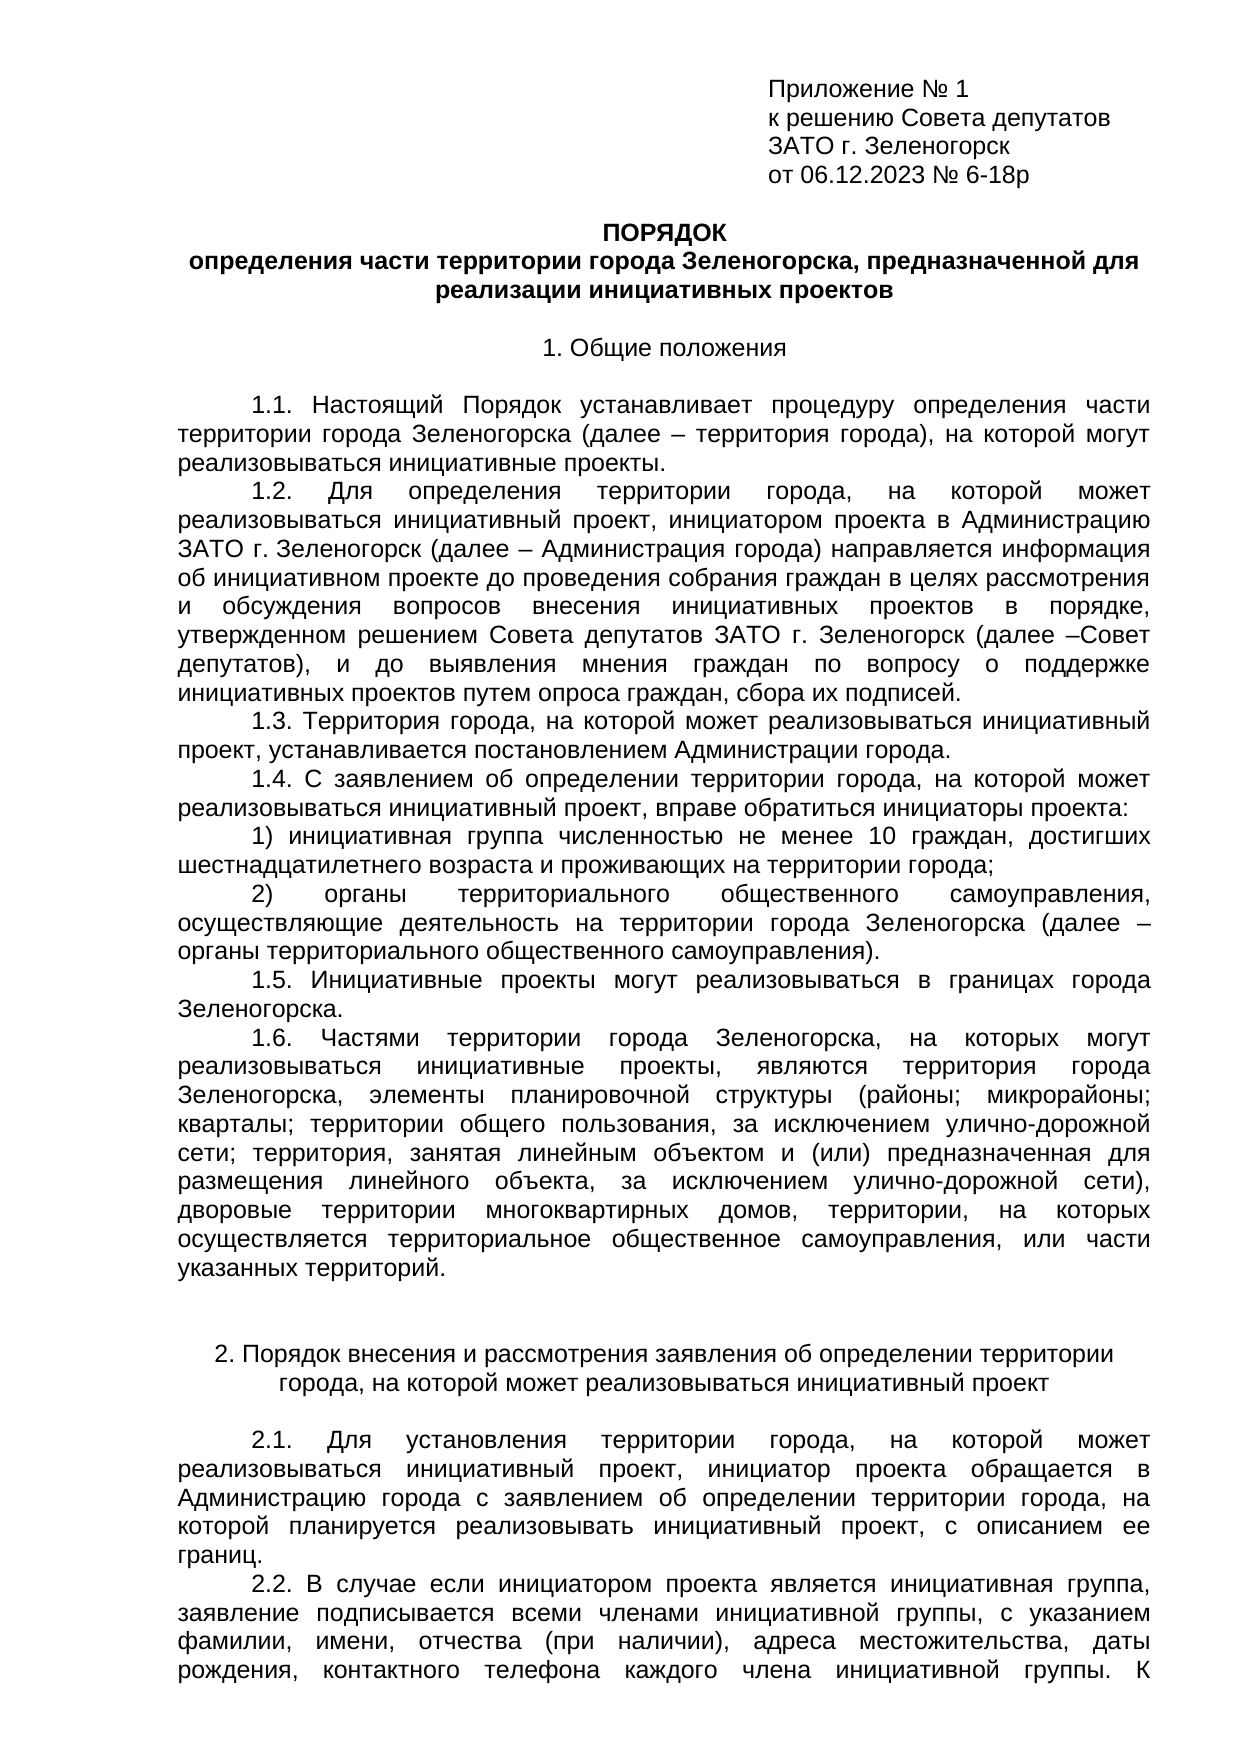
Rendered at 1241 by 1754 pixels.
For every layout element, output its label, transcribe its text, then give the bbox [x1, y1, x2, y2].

text 1. Общие положения [177, 333, 1152, 361]
text 1.5. Инициативные проекты могут реализовываться в границах города Зеленогорска. [177, 965, 1152, 1023]
text к решению Совета депутатов [768, 103, 1152, 131]
text Приложение № 1 [768, 74, 1152, 103]
text ПОРЯДОК [177, 218, 1152, 246]
text ЗАТО г. Зеленогорск [768, 131, 1152, 160]
text 1) инициативная группа численностью не менее 10 граждан, достигших шестнадцатилетнего возраста и проживающих на территории города; [177, 821, 1152, 879]
text 2.1. Для установления территории города, на которой может реализовываться инициативный проект, инициатор проекта обращается в Администрацию города с заявлением об определении территории города, на которой планируется реализовывать инициативный проект, с описанием ее границ. [177, 1425, 1152, 1569]
text 2. Порядок внесения и рассмотрения заявления об определении территории города, на которой может реализовываться инициативный проект [177, 1339, 1152, 1396]
text 1.4. С заявлением об определении территории города, на которой может реализовываться инициативный проект, вправе обратиться инициаторы проекта: [177, 764, 1152, 821]
text 1.2. Для определения территории города, на которой может реализовываться инициативный проект, инициатором проекта в Администрацию ЗАТО г. Зеленогорск (далее – Администрация города) направляется информация об инициативном проекте до проведения собрания граждан в целях рассмотрения и обсуждения вопросов внесения инициативных проектов в порядке, утвержденном решением Совета депутатов ЗАТО г. Зеленогорск (далее –Совет депутатов), и до выявления мнения граждан по вопросу о поддержке инициативных проектов путем опроса граждан, сбора их подписей. [177, 476, 1152, 706]
text 2) органы территориального общественного самоуправления, осуществляющие деятельность на территории города Зеленогорска (далее – органы территориального общественного самоуправления). [177, 879, 1152, 965]
text 1.6. Частями территории города Зеленогорска, на которых могут реализовываться инициативные проекты, являются территория города Зеленогорска, элементы планировочной структуры (районы; микрорайоны; кварталы; территории общего пользования, за исключением улично-дорожной сети; территория, занятая линейным объектом и (или) предназначенная для размещения линейного объекта, за исключением улично-дорожной сети), дворовые территории многоквартирных домов, территории, на которых осуществляется территориальное общественное самоуправления, или части указанных территорий. [177, 1023, 1152, 1281]
text от 06.12.2023 № 6-18р [768, 160, 1152, 189]
text 1.1. Настоящий Порядок устанавливает процедуру определения части территории города Зеленогорска (далее – территория города), на которой могут реализовываться инициативные проекты. [177, 390, 1152, 476]
text 1.3. Территория города, на которой может реализовываться инициативный проект, устанавливается постановлением Администрации города. [177, 706, 1152, 764]
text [177, 1569, 1152, 1684]
text определения части территории города Зеленогорска, предназначенной для реализации инициативных проектов [177, 246, 1152, 304]
